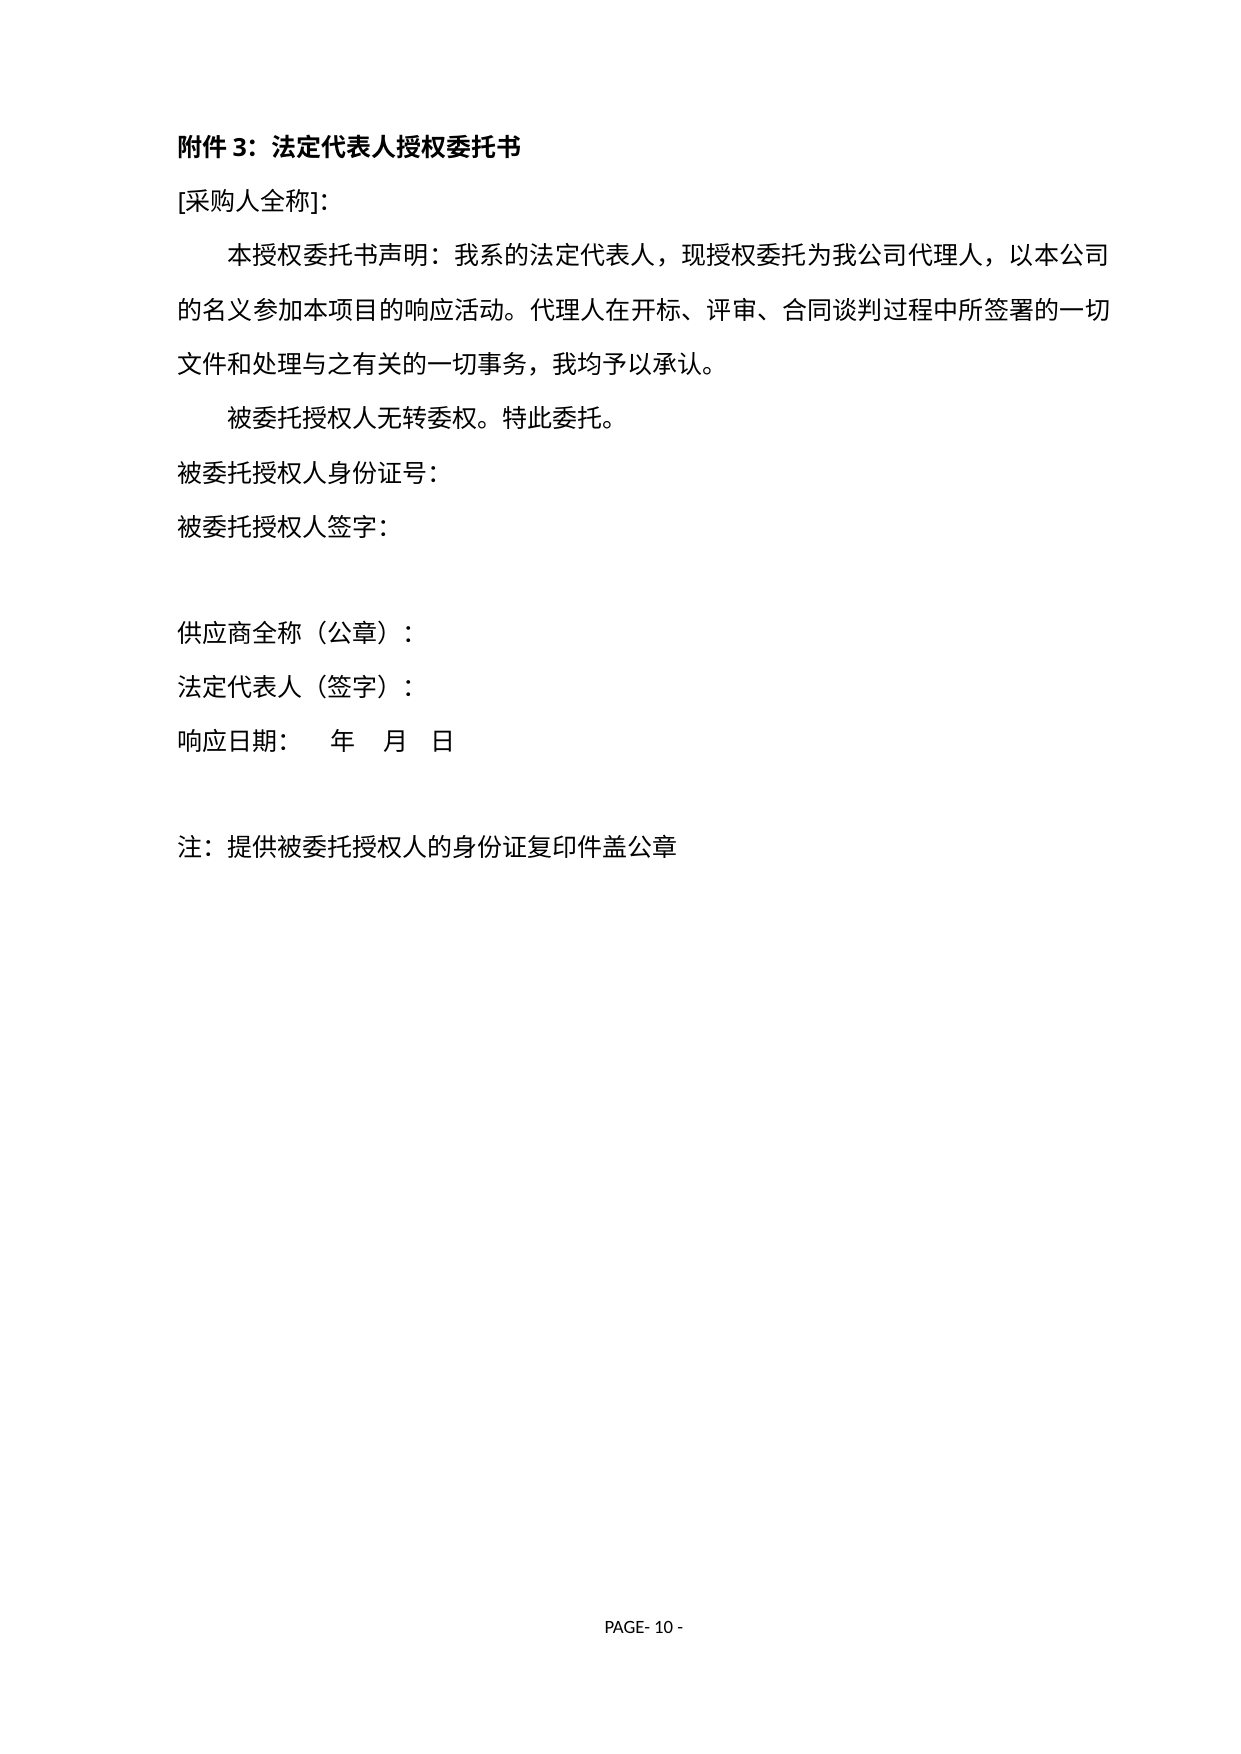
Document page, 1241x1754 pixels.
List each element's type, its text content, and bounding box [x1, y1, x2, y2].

text 被委托授权人无转委权。特此委托。 [177, 399, 1110, 435]
text 供应商全称（公章）： [177, 613, 1110, 649]
text 被委托授权人签字： [177, 508, 1110, 544]
text 被委托授权人身份证号： [177, 453, 1110, 489]
text 附件3：法定代表人授权委托书 [177, 127, 1110, 163]
text 注：提供被委托授权人的身份证复印件盖公章 [177, 827, 1110, 863]
text [采购人全称]： [177, 181, 1110, 218]
text 本授权委托书声明：我系的法定代表人，现授权委托为我公司代理人，以本公司的名义参加本项目的响应活动。代理人在开标、评审、合同谈判过程中所签署的一切文件和处理与之有关的一切事务，我均予以承认。 [177, 236, 1110, 381]
text 法定代表人（签字）： [177, 667, 1110, 704]
text 响应日期： 年 月 日 [177, 722, 1110, 758]
